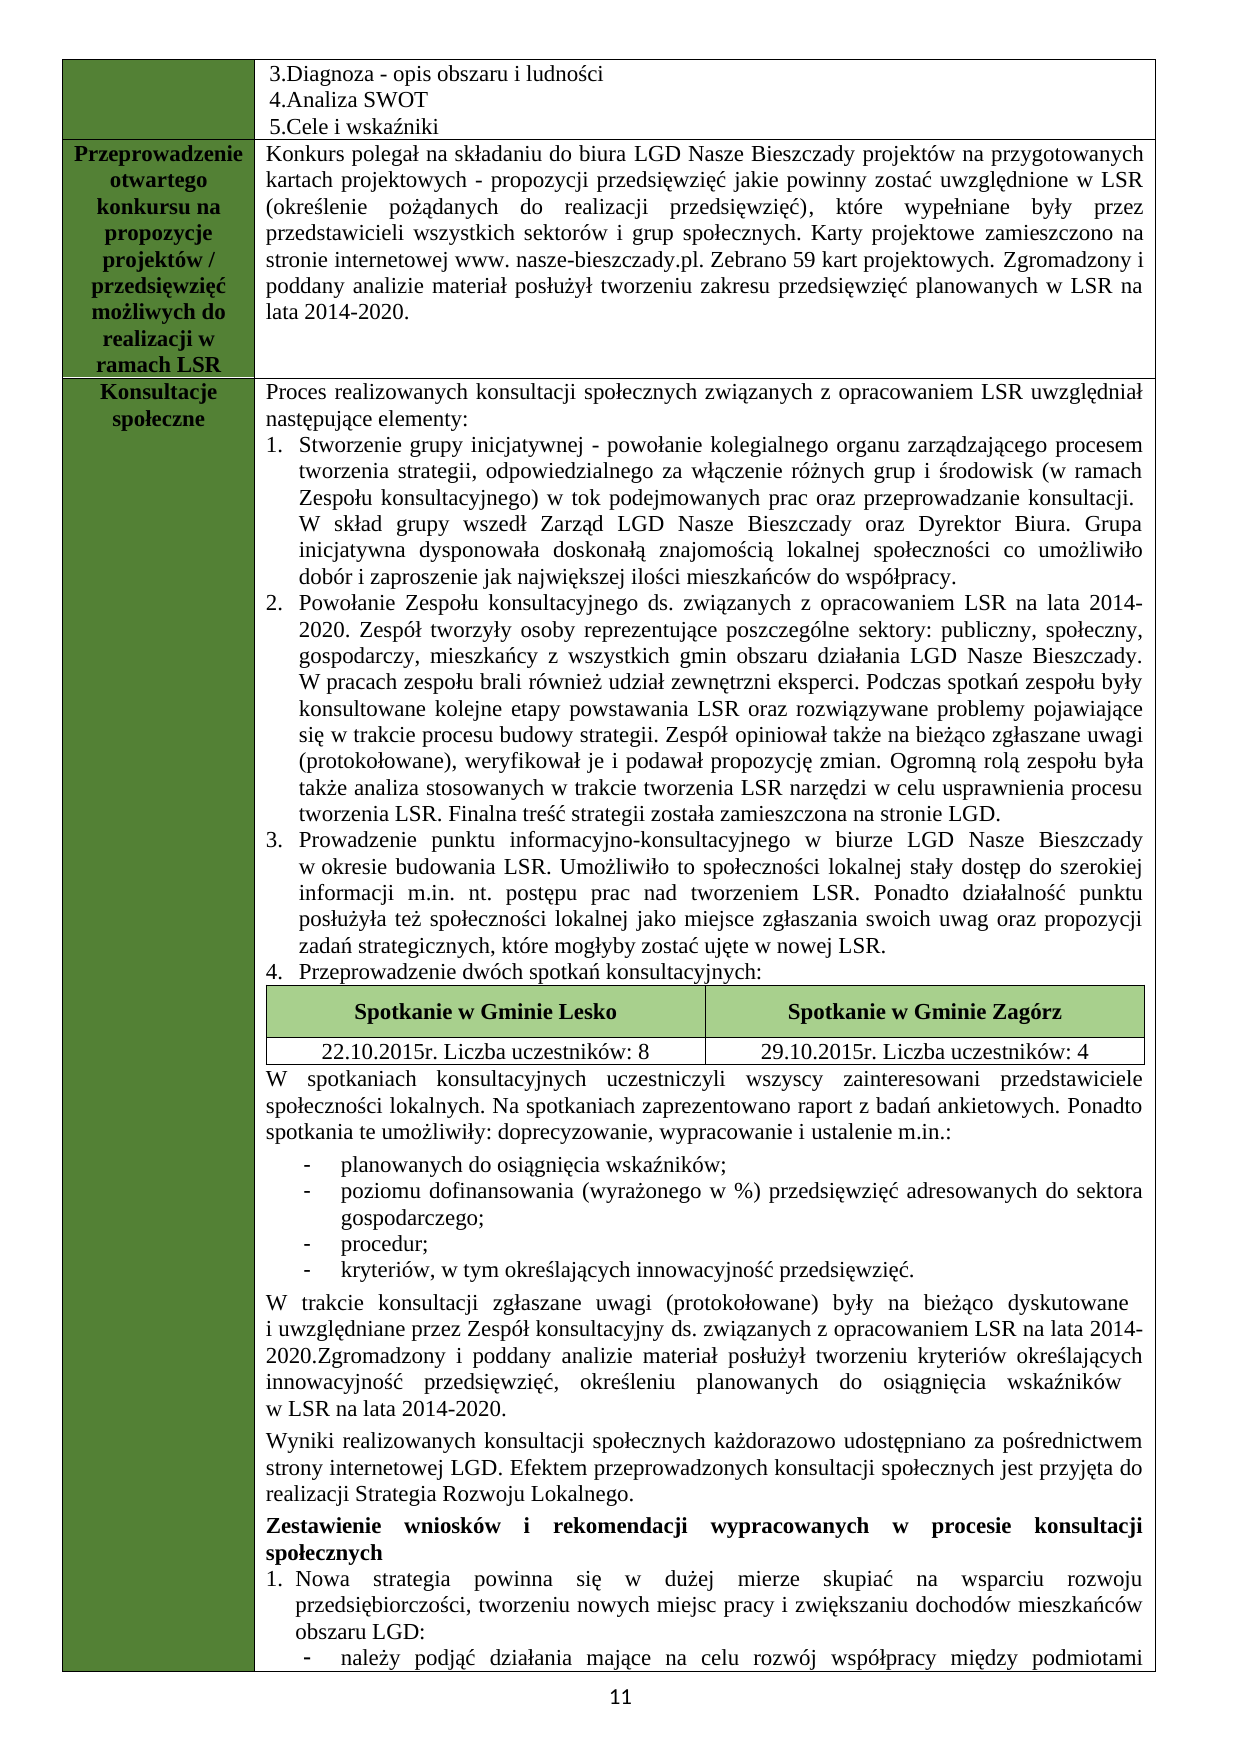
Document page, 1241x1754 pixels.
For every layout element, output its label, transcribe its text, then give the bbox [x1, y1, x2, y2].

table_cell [63, 60, 254, 139]
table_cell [255, 379, 1155, 1671]
table_cell Konkurs polegał na składaniu do biura LGD Nasze Bieszczady projektów na przygotowanych kartach projektowych - propozycji przedsięwzięć jakie powinny zostać uwzględnione w LSR (określenie pożądanych do realizacji przedsięwzięć), które wypełniane były przez przedstawicieli wszystkich sektorów i grup społecznych. Karty projektowe zamieszczono na stronie internetowej www. nasze-bieszczady.pl. Zebrano 59 kart projektowych. Zgromadzony i poddany analizie materiał posłużył tworzeniu zakresu przedsięwzięć planowanych w LSR na lata 2014-2020. [255, 140, 1155, 377]
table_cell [255, 60, 1155, 139]
table_cell Przeprowadzenie otwartego konkursu na propozycje projektów / przedsięwzięć możliwych do realizacji w ramach LSR [63, 140, 254, 377]
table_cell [63, 379, 254, 1671]
